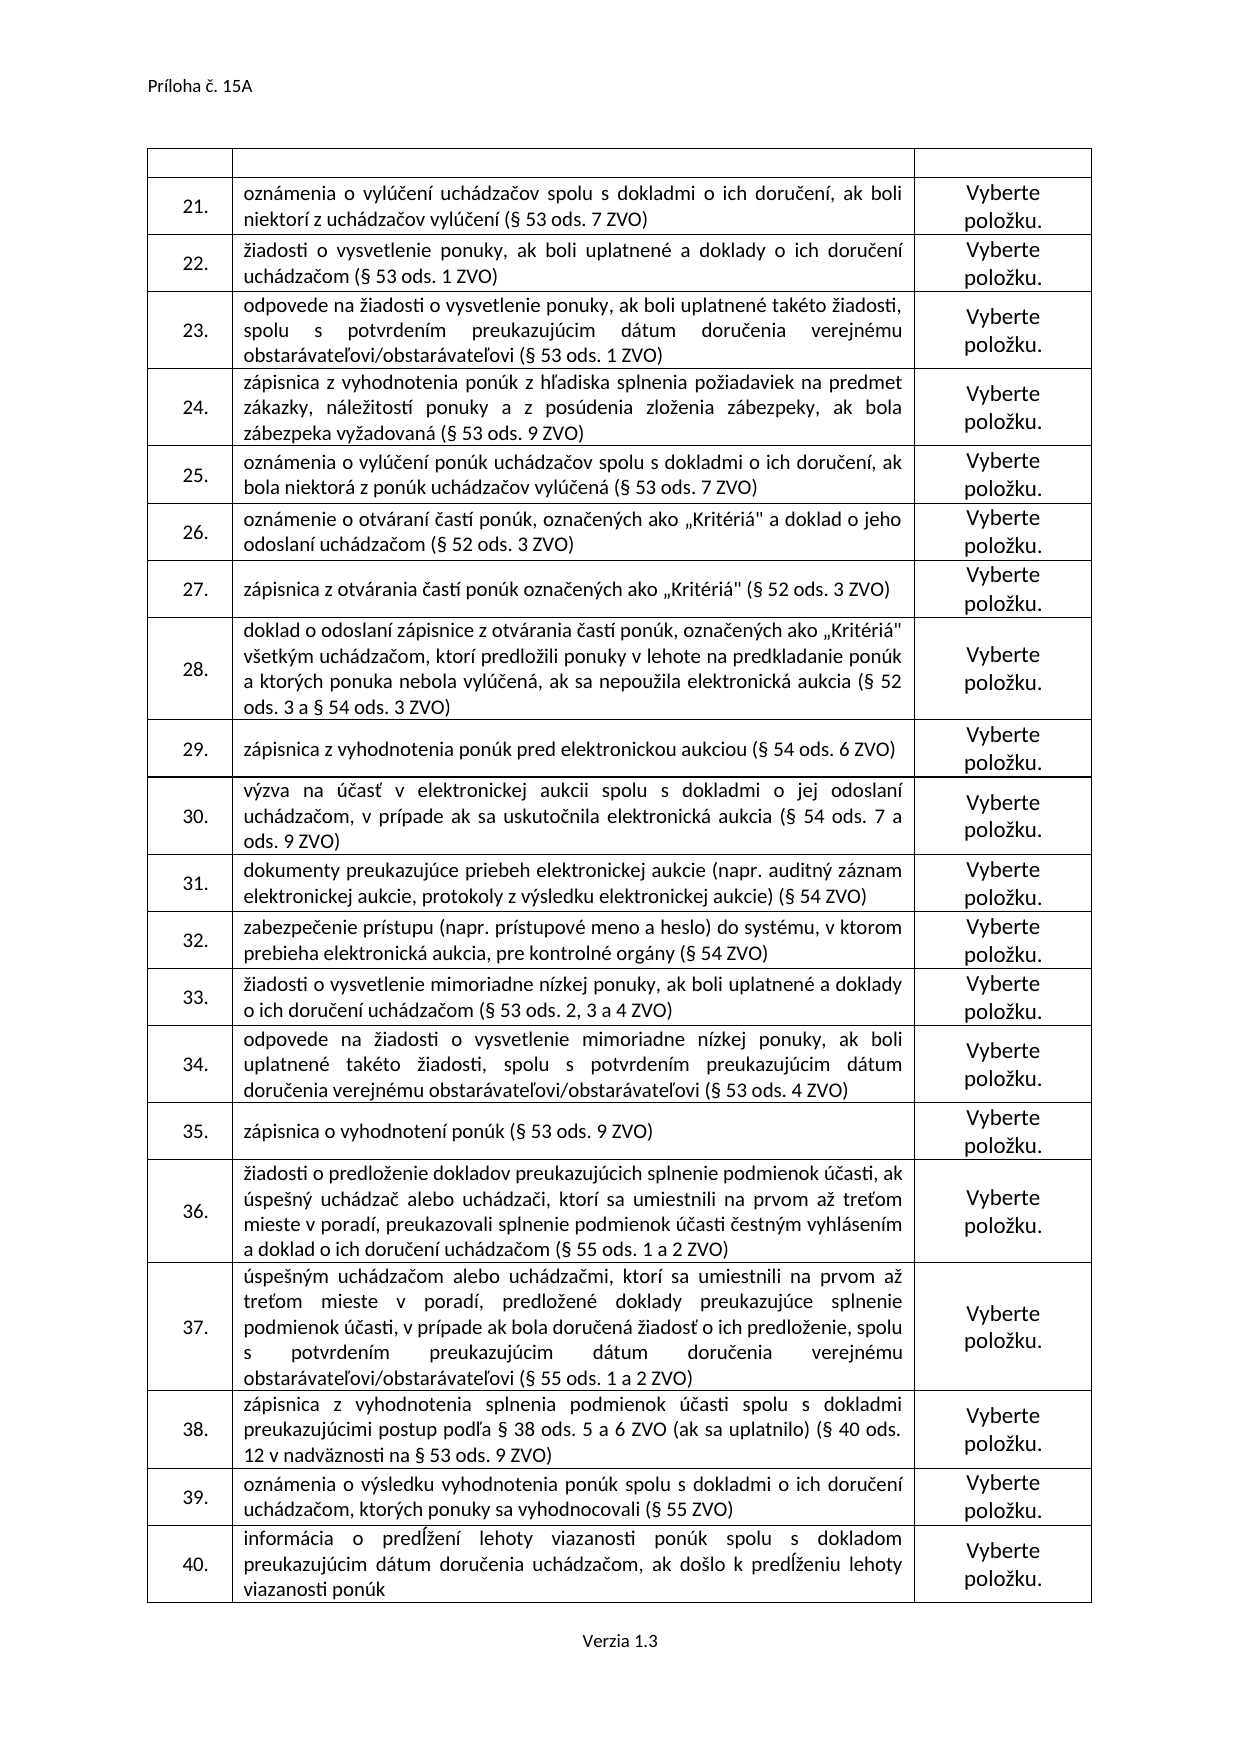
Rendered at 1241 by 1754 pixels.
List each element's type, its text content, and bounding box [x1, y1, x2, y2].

table_cell [148, 1026, 232, 1102]
table_cell žiadosti o vysvetlenie ponuky, ak boli uplatnené a doklady o ich doručení uchádzačom (§ 53 ods. 1 ZVO) [233, 235, 914, 291]
table_cell oznámenia o vylúčení uchádzačov spolu s dokladmi o ich doručení, ak boli niektorí z uchádzačov vylúčení (§ 53 ods. 7 ZVO) [233, 178, 914, 234]
table_cell doklad o odoslaní zápisnice z otvárania častí ponúk, označených ako „Kritériá" všetkým uchádzačom, ktorí predložili ponuky v lehote na predkladanie ponúk a ktorých ponuka nebola vylúčená, ak sa nepoužila elektronická aukcia (§ 52 ods. 3 a § 54 ods. 3 ZVO) [233, 618, 914, 719]
table_cell žiadosti o predloženie dokladov preukazujúcich splnenie podmienok účasti, ak úspešný uchádzač alebo uchádzači, ktorí sa umiestnili na prvom až treťom mieste v poradí, preukazovali splnenie podmienok účasti čestným vyhlásením a doklad o ich doručení uchádzačom (§ 55 ods. 1 a 2 ZVO) [233, 1160, 914, 1262]
table_cell oznámenia o výsledku vyhodnotenia ponúk spolu s dokladmi o ich doručení uchádzačom, ktorých ponuky sa vyhodnocovali (§ 55 ZVO) [233, 1469, 914, 1524]
table_cell dokumenty preukazujúce priebeh elektronickej aukcie (napr. auditný záznam elektronickej aukcie, protokoly z výsledku elektronickej aukcie) (§ 54 ZVO) [233, 855, 914, 911]
table_cell zápisnica o vyhodnotení ponúk (§ 53 ods. 9 ZVO) [233, 1103, 914, 1159]
table_cell [148, 778, 232, 854]
table_cell zápisnica z vyhodnotenia ponúk z hľadiska splnenia požiadaviek na predmet zákazky, náležitostí ponuky a z posúdenia zloženia zábezpeky, ak bola zábezpeka vyžadovaná (§ 53 ods. 9 ZVO) [233, 369, 914, 445]
table_cell [148, 969, 232, 1025]
table_cell [148, 504, 232, 559]
table_cell zápisnica z vyhodnotenia splnenia podmienok účasti spolu s dokladmi preukazujúcimi postup podľa § 38 ods. 5 a 6 ZVO (ak sa uplatnilo) (§ 40 ods. 12 v nadväznosti na § 53 ods. 9 ZVO) [233, 1391, 914, 1467]
table_cell úspešným uchádzačom alebo uchádzačmi, ktorí sa umiestnili na prvom až treťom mieste v poradí, predložené doklady preukazujúce splnenie podmienok účasti, v prípade ak bola doručená žiadosť o ich predloženie, spolu s potvrdením preukazujúcim dátum doručenia verejnému obstarávateľovi/obstarávateľovi (§ 55 ods. 1 a 2 ZVO) [233, 1263, 914, 1390]
table_cell [148, 561, 232, 617]
table_cell žiadosti o vysvetlenie mimoriadne nízkej ponuky, ak boli uplatnené a doklady o ich doručení uchádzačom (§ 53 ods. 2, 3 a 4 ZVO) [233, 969, 914, 1025]
table_cell odpovede na žiadosti o vysvetlenie ponuky, ak boli uplatnené takéto žiadosti, spolu s potvrdením preukazujúcim dátum doručenia verejnému obstarávateľovi/obstarávateľovi (§ 53 ods. 1 ZVO) [233, 292, 914, 368]
table_cell zabezpečenie prístupu (napr. prístupové meno a heslo) do systému, v ktorom prebieha elektronická aukcia, pre kontrolné orgány (§ 54 ZVO) [233, 912, 914, 968]
table_cell oznámenie o otváraní častí ponúk, označených ako „Kritériá" a doklad o jeho odoslaní uchádzačom (§ 52 ods. 3 ZVO) [233, 504, 914, 559]
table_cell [233, 149, 914, 177]
table_cell odpovede na žiadosti o vysvetlenie mimoriadne nízkej ponuky, ak boli uplatnené takéto žiadosti, spolu s potvrdením preukazujúcim dátum doručenia verejnému obstarávateľovi/obstarávateľovi (§ 53 ods. 4 ZVO) [233, 1026, 914, 1102]
table_cell [148, 1263, 232, 1390]
table_cell [148, 1160, 232, 1262]
table_cell [148, 1391, 232, 1467]
table_cell [148, 855, 232, 911]
table_cell [148, 1469, 232, 1524]
table_cell zápisnica z otvárania častí ponúk označených ako „Kritériá" (§ 52 ods. 3 ZVO) [233, 561, 914, 617]
table_cell [148, 235, 232, 291]
table_cell [148, 1103, 232, 1159]
table_cell [148, 720, 232, 776]
table_cell [148, 618, 232, 719]
table_cell [148, 149, 232, 177]
table_cell výzva na účasť v elektronickej aukcii spolu s dokladmi o jej odoslaní uchádzačom, v prípade ak sa uskutočnila elektronická aukcia (§ 54 ods. 7 a ods. 9 ZVO) [233, 778, 914, 854]
table_cell oznámenia o vylúčení ponúk uchádzačov spolu s dokladmi o ich doručení, ak bola niektorá z ponúk uchádzačov vylúčená (§ 53 ods. 7 ZVO) [233, 446, 914, 502]
table_cell [148, 446, 232, 502]
table_cell [148, 912, 232, 968]
table_cell informácia o predĺžení lehoty viazanosti ponúk spolu s dokladom preukazujúcim dátum doručenia uchádzačom, ak došlo k predĺženiu lehoty viazanosti ponúk [233, 1526, 914, 1602]
table_cell [148, 178, 232, 234]
table_cell [148, 292, 232, 368]
table_cell [148, 369, 232, 445]
table_cell zápisnica z vyhodnotenia ponúk pred elektronickou aukciou (§ 54 ods. 6 ZVO) [233, 720, 914, 776]
table_cell [148, 1526, 232, 1602]
